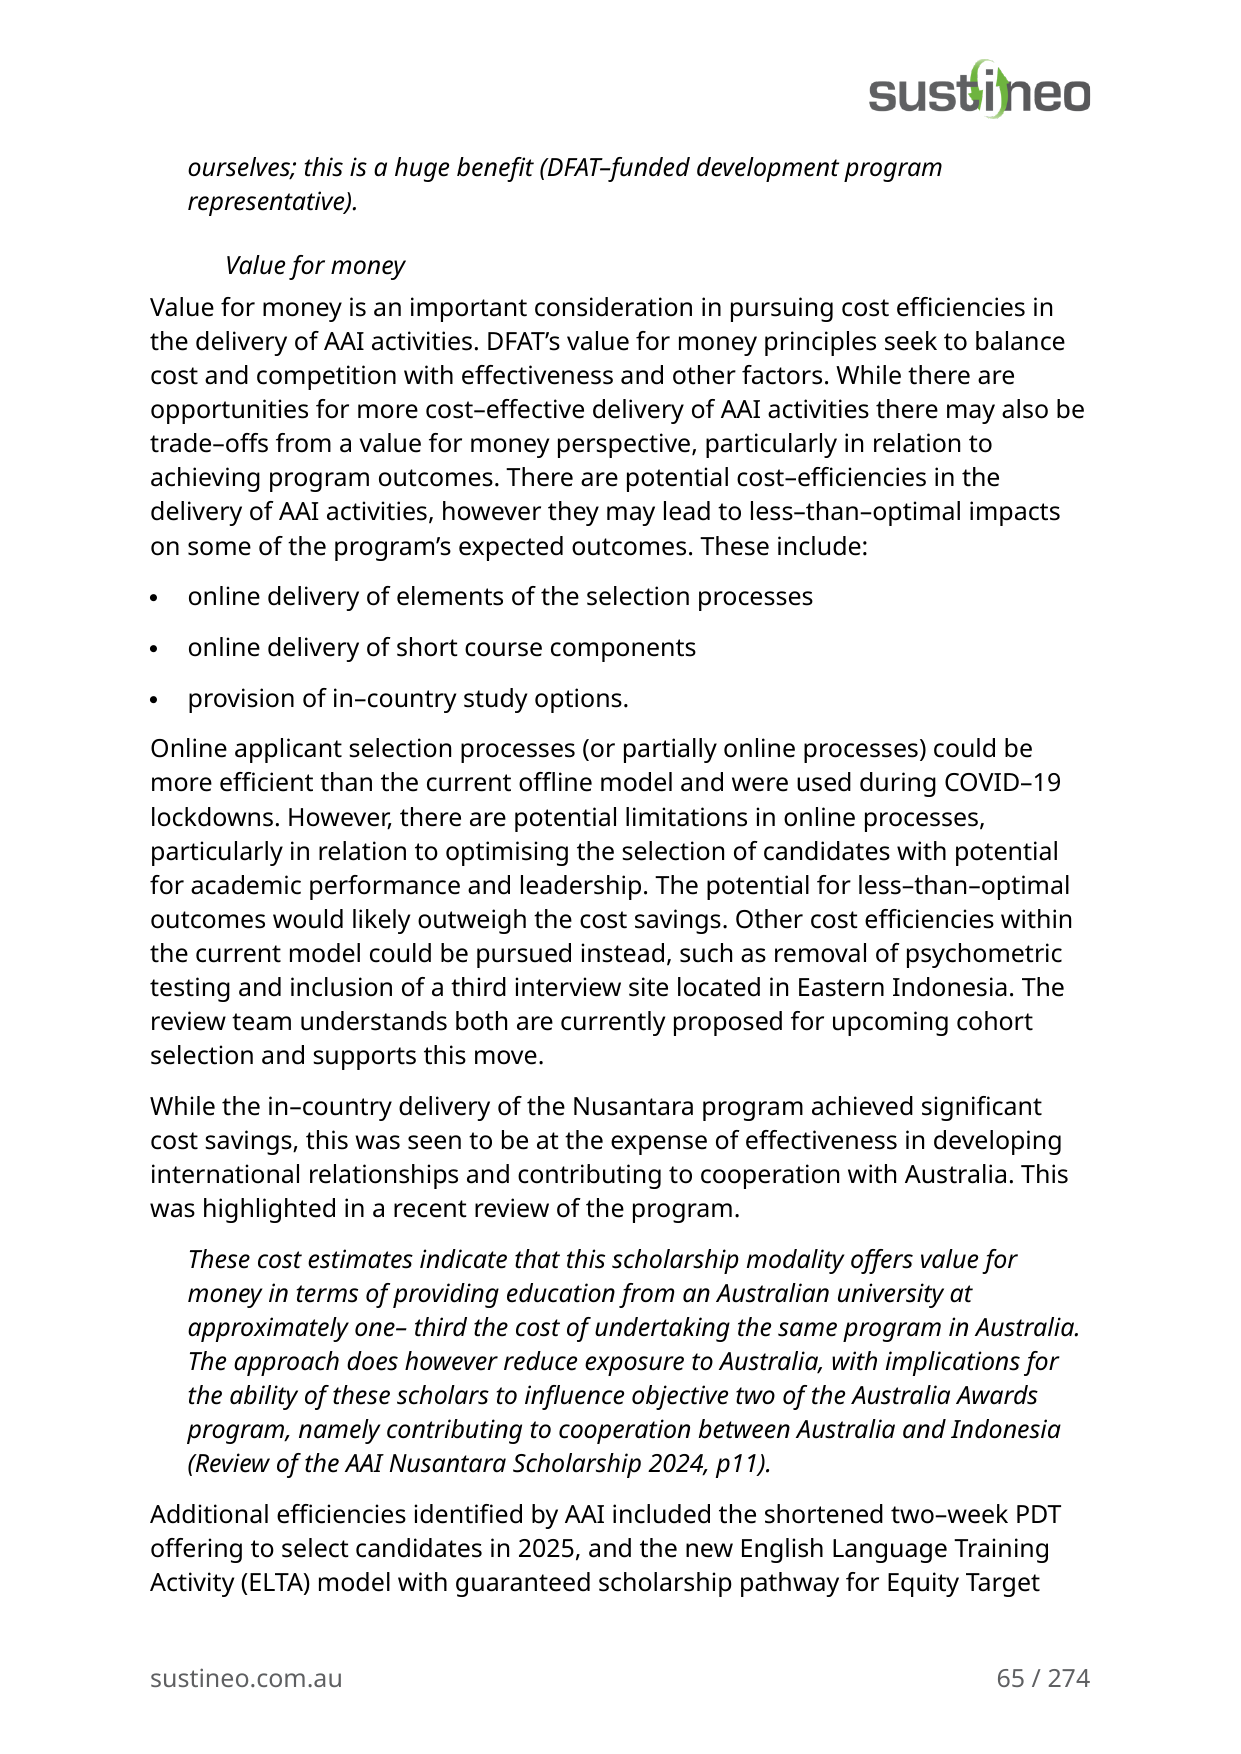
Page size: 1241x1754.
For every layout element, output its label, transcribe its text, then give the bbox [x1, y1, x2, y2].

text These cost estimates indicate that this scholarship modality offers value for money in terms of providing education from an Australian university at approximately one– third the cost of undertaking the same program in Australia. The approach does however reduce exposure to Australia, with implications for the ability of these scholars to influence objective two of the Australia Awards program, namely contributing to cooperation between Australia and Indonesia (Review of the AAI Nusantara Scholarship 2024, p11). [187, 1241, 1090, 1480]
text Online applicant selection processes (or partially online processes) could be more efficient than the current offline model and were used during COVID–19 lockdowns. However, there are potential limitations in online processes, particularly in relation to optimising the selection of candidates with potential for academic performance and leadership. The potential for less–than–optimal outcomes would likely outweigh the cost savings. Other cost efficiencies within the current model could be pursued instead, such as removal of psychometric testing and inclusion of a third interview site located in Eastern Indonesia. The review team understands both are currently proposed for upcoming cohort selection and supports this move. [150, 731, 1090, 1072]
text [150, 1496, 1090, 1598]
list online delivery of short course components [150, 629, 1090, 664]
list provision of in–country study options. [150, 680, 1090, 714]
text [187, 150, 1090, 218]
text While the in–country delivery of the Nusantara program achieved significant cost savings, this was seen to be at the expense of effectiveness in developing international relationships and contributing to cooperation with Australia. This was highlighted in a recent review of the program. [150, 1088, 1090, 1224]
subtitle Value for money [150, 247, 1090, 281]
list online delivery of elements of the selection processes [150, 579, 1090, 613]
picture [869, 59, 1091, 119]
text Value for money is an important consideration in pursuing cost efficiencies in the delivery of AAI activities. DFAT’s value for money principles seek to balance cost and competition with effectiveness and other factors. While there are opportunities for more cost–effective delivery of AAI activities there may also be trade–offs from a value for money perspective, particularly in relation to achieving program outcomes. There are potential cost–efficiencies in the delivery of AAI activities, however they may lead to less–than–optimal impacts on some of the program’s expected outcomes. These include: [150, 290, 1090, 562]
